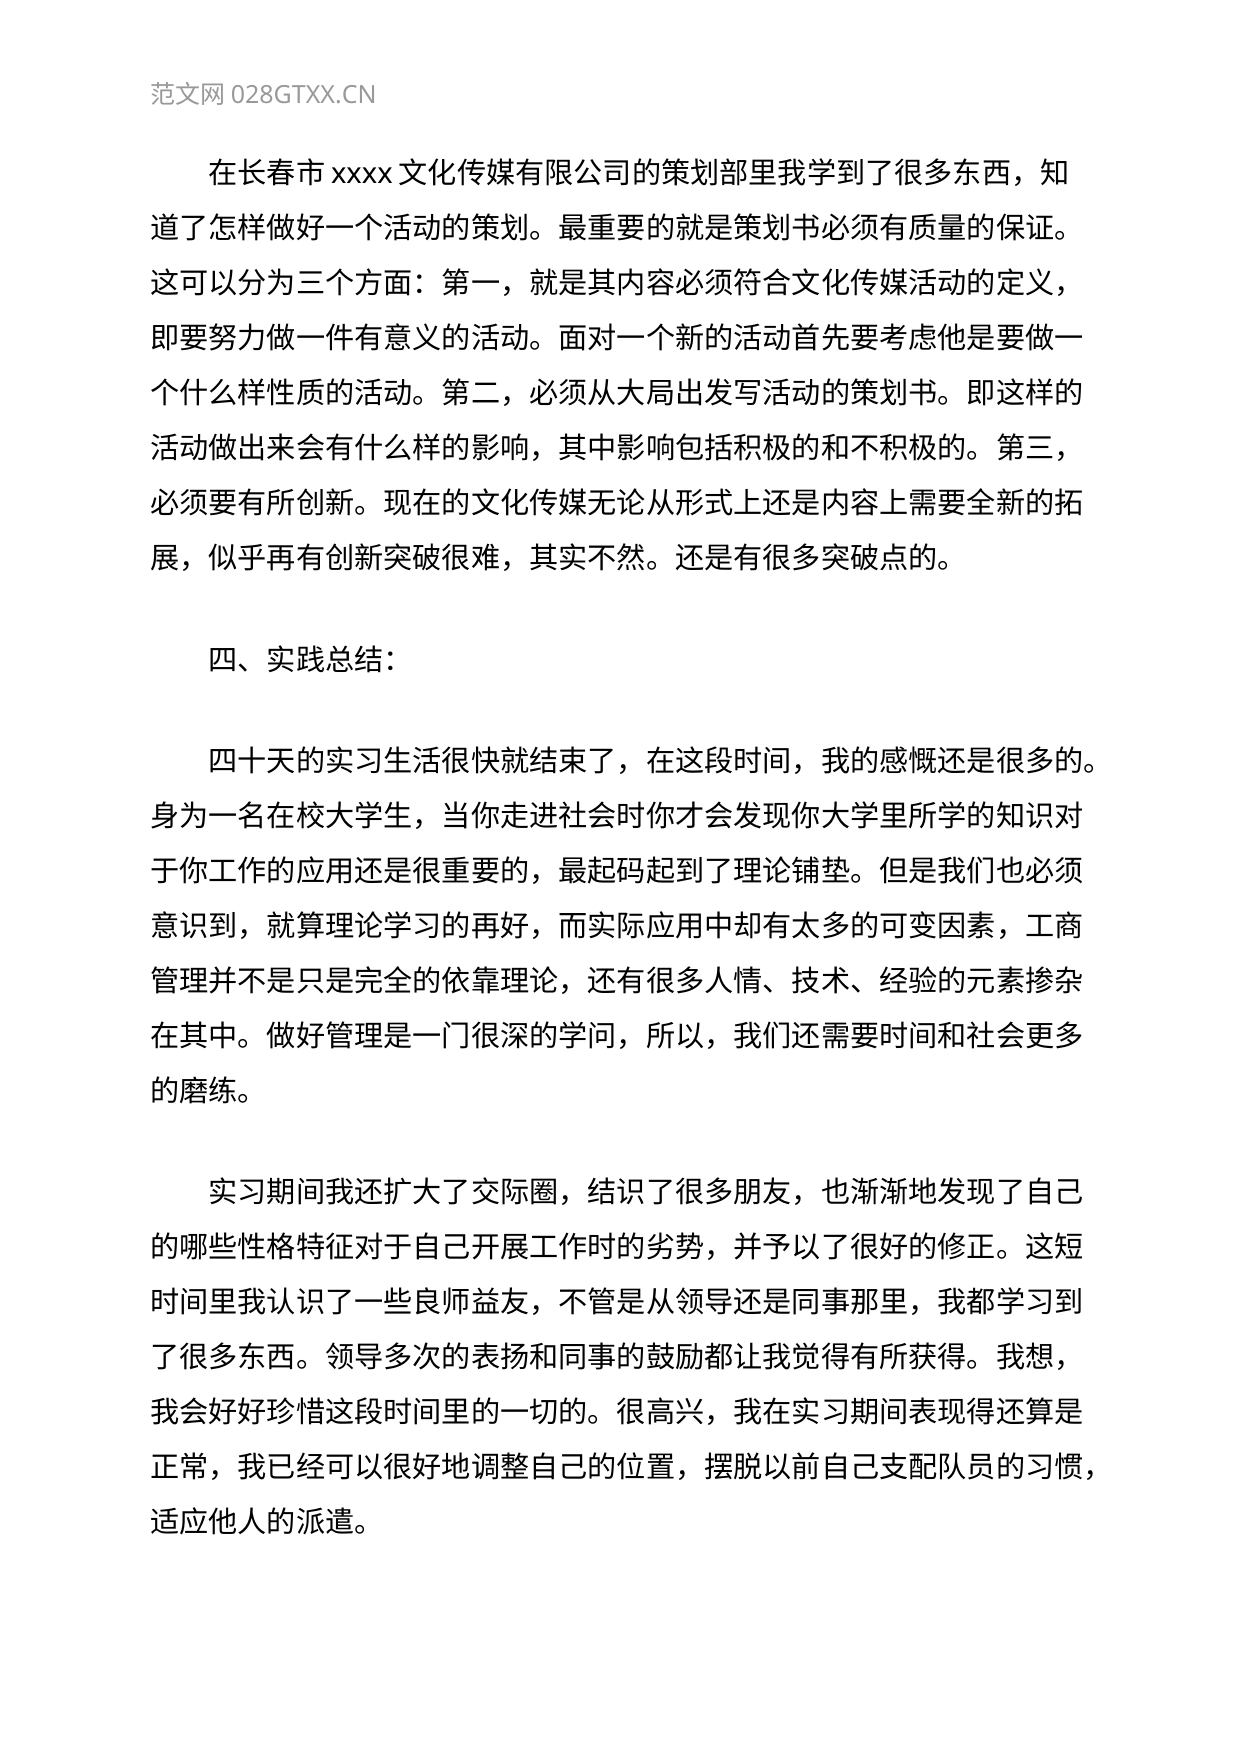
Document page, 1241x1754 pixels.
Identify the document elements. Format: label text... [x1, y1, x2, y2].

text 在长春市xxxx文化传媒有限公司的策划部里我学到了很多东西，知道了怎样做好一个活动的策划。最重要的就是策划书必须有质量的保证。这可以分为三个方面：第一，就是其内容必须符合文化传媒活动的定义，即要努力做一件有意义的活动。面对一个新的活动首先要考虑他是要做一个什么样性质的活动。第二，必须从大局出发写活动的策划书。即这样的活动做出来会有什么样的影响，其中影响包括积极的和不积极的。第三，必须要有所创新。现在的文化传媒无论从形式上还是内容上需要全新的拓展，似乎再有创新突破很难，其实不然。还是有很多突破点的。 [150, 150, 1090, 577]
text 四、实践总结： [150, 636, 1090, 678]
text 四十天的实习生活很快就结束了，在这段时间，我的感慨还是很多的。身为一名在校大学生，当你走进社会时你才会发现你大学里所学的知识对于你工作的应用还是很重要的，最起码起到了理论铺垫。但是我们也必须意识到，就算理论学习的再好，而实际应用中却有太多的可变因素，工商管理并不是只是完全的依靠理论，还有很多人情、技术、经验的元素掺杂在其中。做好管理是一门很深的学问，所以，我们还需要时间和社会更多的磨练。 [150, 738, 1090, 1109]
text 实习期间我还扩大了交际圈，结识了很多朋友，也渐渐地发现了自己的哪些性格特征对于自己开展工作时的劣势，并予以了很好的修正。这短时间里我认识了一些良师益友，不管是从领导还是同事那里，我都学习到了很多东西。领导多次的表扬和同事的鼓励都让我觉得有所获得。我想，我会好好珍惜这段时间里的一切的。很高兴，我在实习期间表现得还算是正常，我已经可以很好地调整自己的位置，摆脱以前自己支配队员的习惯，适应他人的派遣。 [150, 1169, 1090, 1541]
